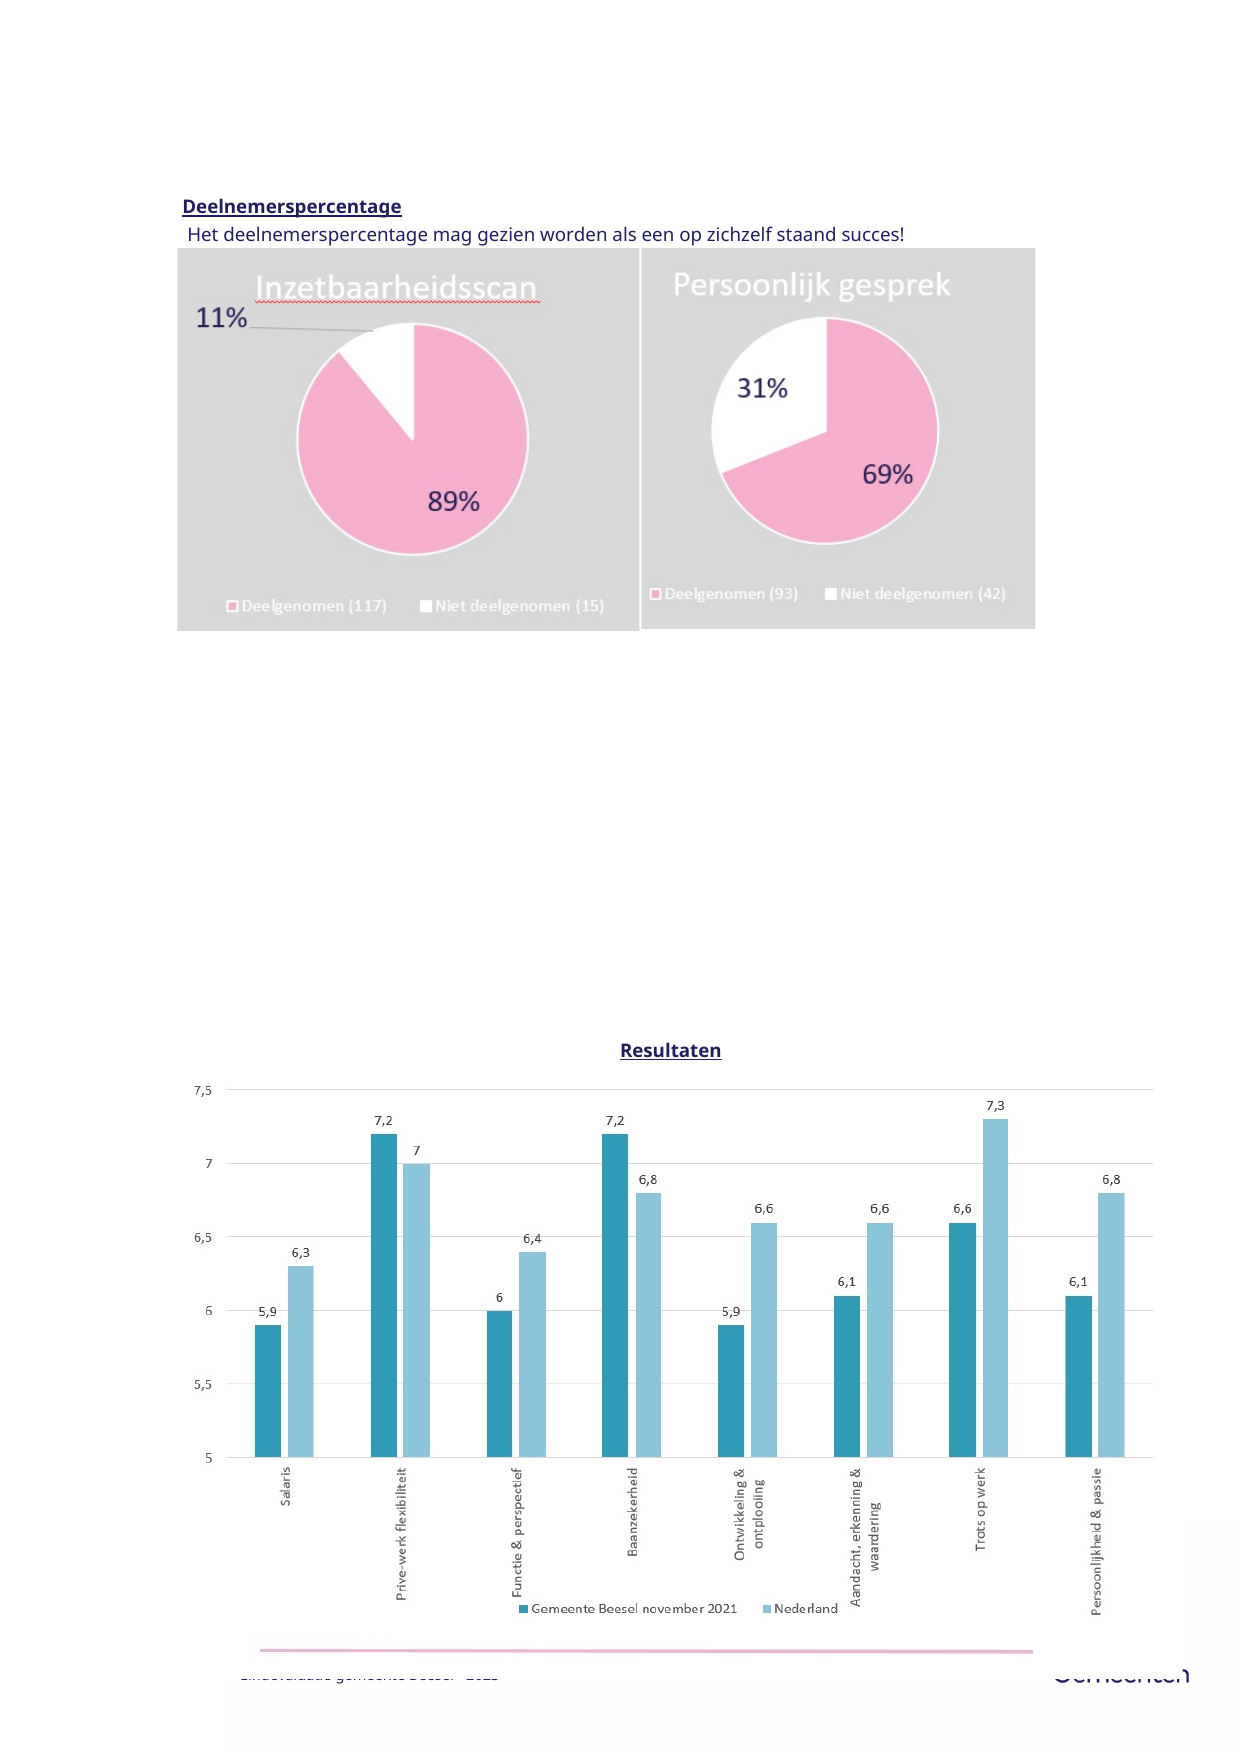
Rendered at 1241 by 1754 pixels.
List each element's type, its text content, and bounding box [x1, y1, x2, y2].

picture [641, 248, 1036, 629]
picture [177, 248, 640, 631]
picture [177, 1068, 1239, 1754]
text Deelnemerspercentage [177, 191, 1033, 219]
text Resultaten [546, 1035, 1033, 1063]
text Het deelnemerspercentage mag gezien worden als een op zichzelf staand succes! [177, 219, 1033, 247]
